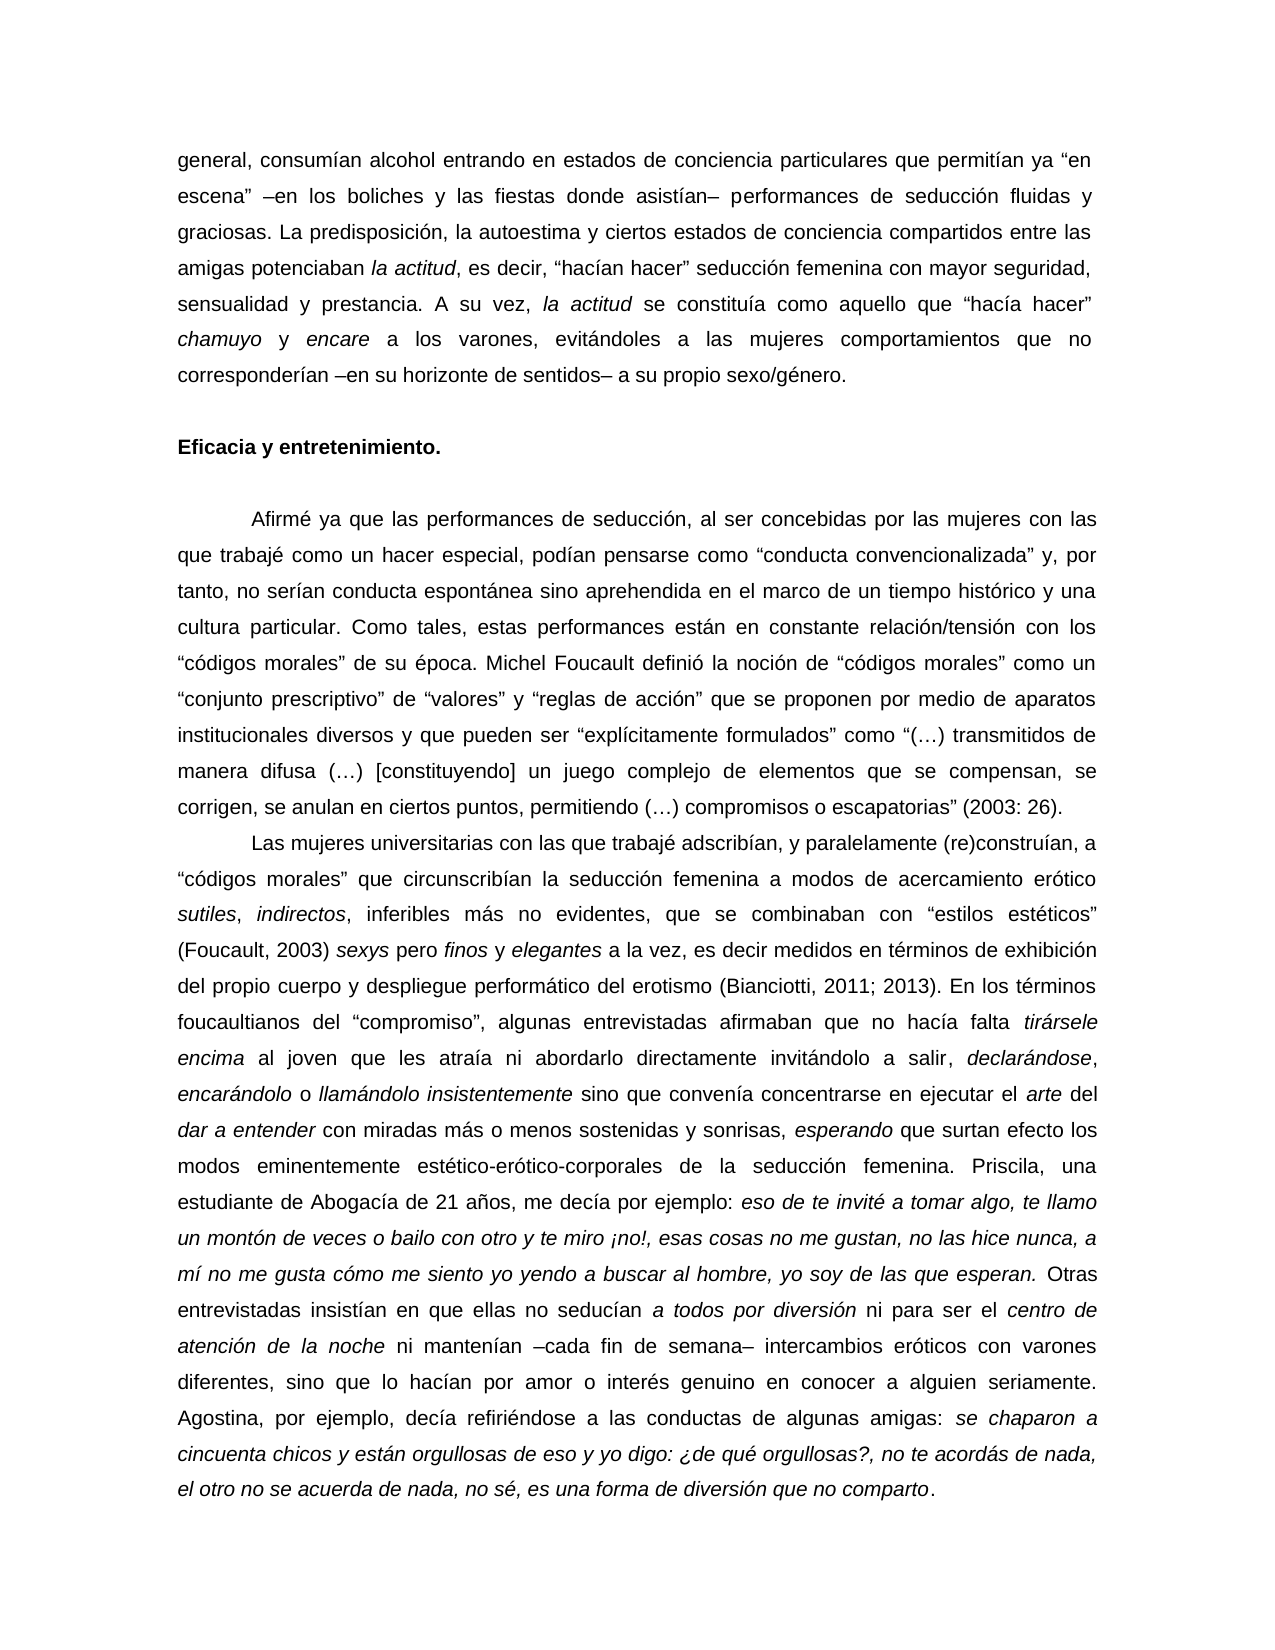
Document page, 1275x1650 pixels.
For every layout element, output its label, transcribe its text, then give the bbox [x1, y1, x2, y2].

text Afirmé ya que las performances de seducción, al ser concebidas por las mujeres con las que trabajé como un hacer especial, podían pensarse como “conducta convencionalizada” y, por tanto, no serían conducta espontánea sino aprehendida en el marco de un tiempo histórico y una cultura particular. Como tales, estas performances están en constante relación/tensión con los “códigos morales” de su época. Michel Foucault definió la noción de “códigos morales” como un “conjunto prescriptivo” de “valores” y “reglas de acción” que se proponen por medio de aparatos institucionales diversos y que pueden ser “explícitamente formulados” como “(…) transmitidos de manera difusa (…) [constituyendo] un juego complejo de elementos que se compensan, se corrigen, se anulan en ciertos puntos, permitiendo (…) compromisos o escapatorias” (2003: 26). [177, 507, 1098, 818]
text Eficacia y entretenimiento. [177, 435, 1098, 459]
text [177, 148, 1092, 387]
text Las mujeres universitarias con las que trabajé adscribían, y paralelamente (re)construían, a “códigos morales” que circunscribían la seducción femenina a modos de acercamiento erótico sutiles, indirectos, inferibles más no evidentes, que se combinaban con “estilos estéticos” (Foucault, 2003) sexys pero finos y elegantes a la vez, es decir medidos en términos de exhibición del propio cuerpo y despliegue performático del erotismo (Bianciotti, 2011; 2013). En los términos foucaultianos del “compromiso”, algunas entrevistadas afirmaban que no hacía falta tirársele encima al joven que les atraía ni abordarlo directamente invitándolo a salir, declarándose, encarándolo o llamándolo insistentemente sino que convenía concentrarse en ejecutar el arte del dar a entender con miradas más o menos sostenidas y sonrisas, esperando que surtan efecto los modos eminentemente estético-erótico-corporales de la seducción femenina. Priscila, una estudiante de Abogacía de 21 años, me decía por ejemplo: eso de te invité a tomar algo, te llamo un montón de veces o bailo con otro y te miro ¡no!, esas cosas no me gustan, no las hice nunca, a mí no me gusta cómo me siento yo yendo a buscar al hombre, yo soy de las que esperan. Otras entrevistadas insistían en que ellas no seducían a todos por diversión ni para ser el centro de atención de la noche ni mantenían –cada fin de semana– intercambios eróticos con varones diferentes, sino que lo hacían por amor o interés genuino en conocer a alguien seriamente. Agostina, por ejemplo, decía refiriéndose a las conductas de algunas amigas: se chaparon a cincuenta chicos y están orgullosas de eso y yo digo: ¿de qué orgullosas?, no te acordás de nada, el otro no se acuerda de nada, no sé, es una forma de diversión que no comparto. [177, 830, 1098, 1501]
